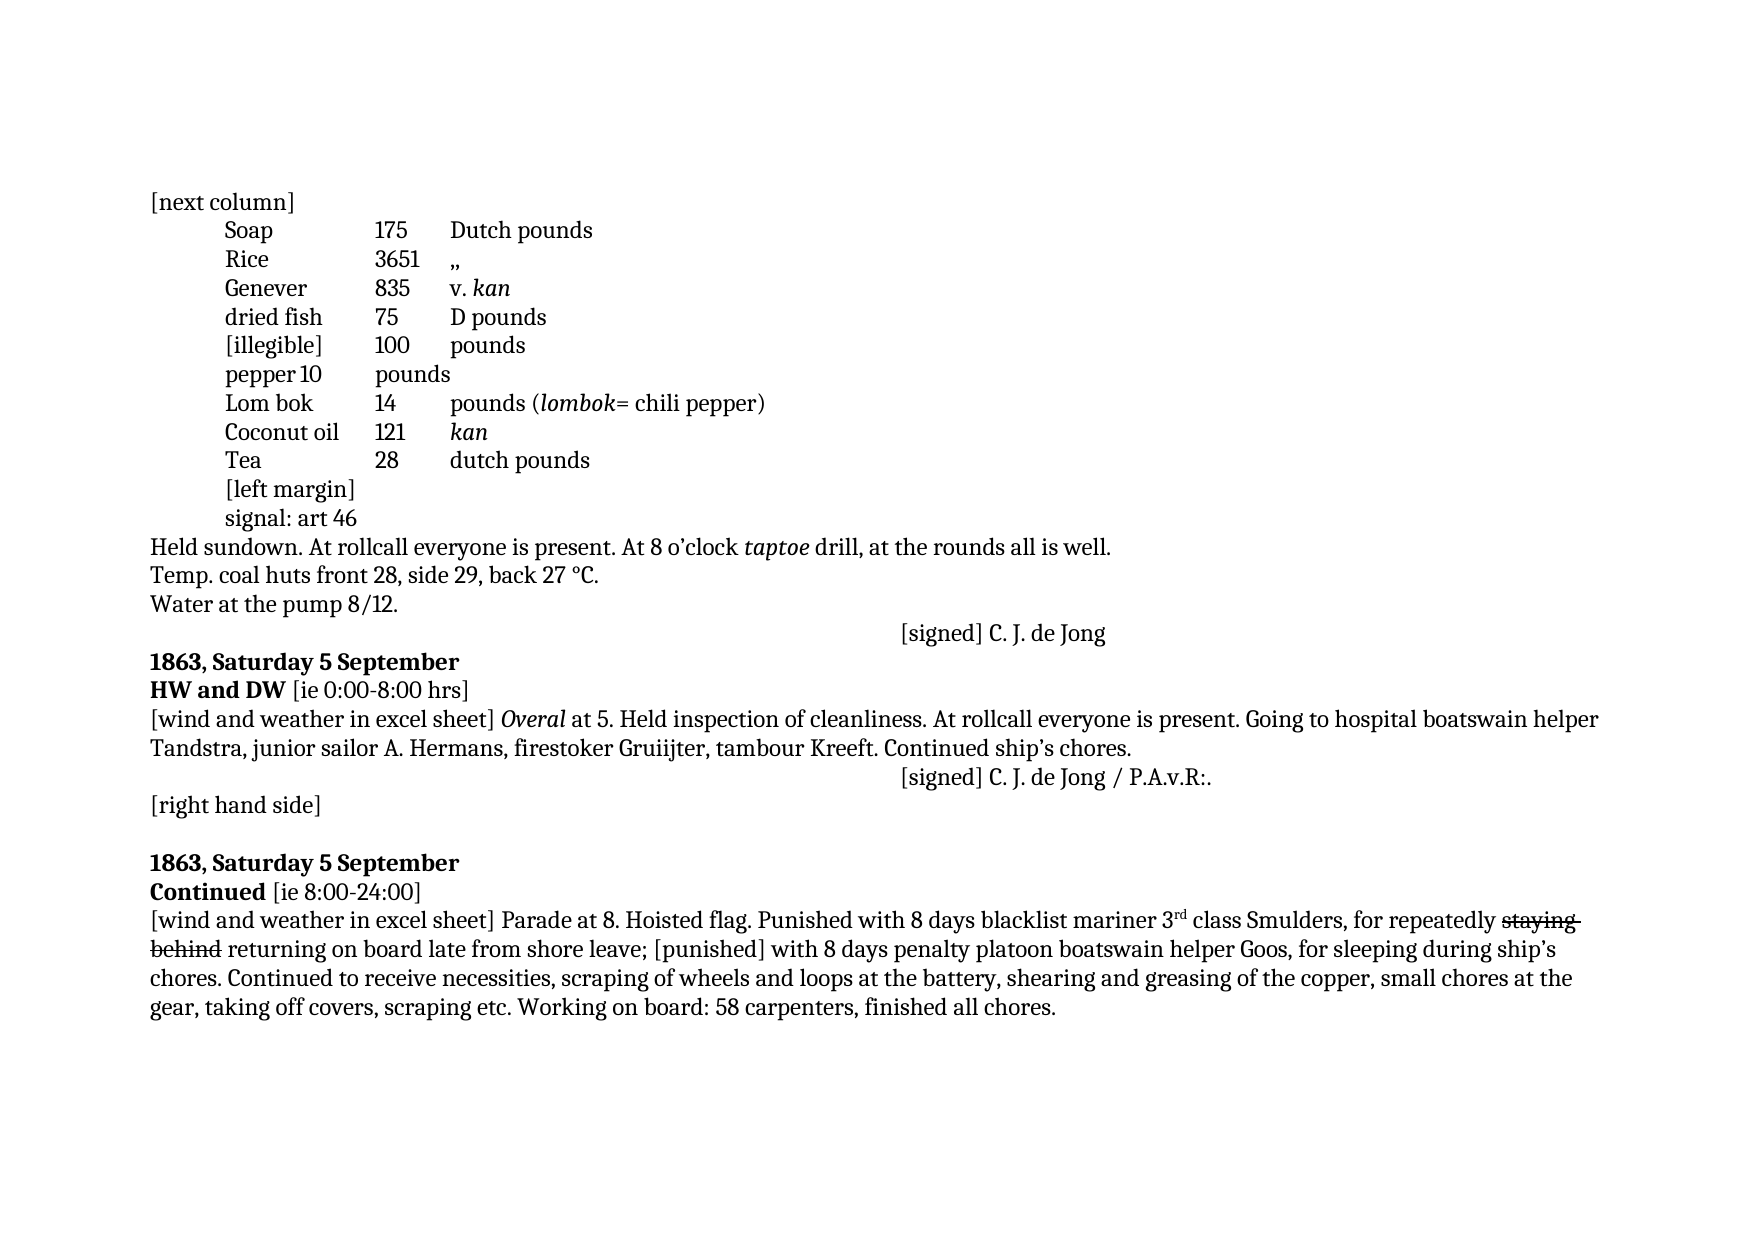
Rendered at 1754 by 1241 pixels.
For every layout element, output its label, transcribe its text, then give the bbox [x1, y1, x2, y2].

text Lom bok 14 pounds (lombok= chili pepper) [150, 389, 1604, 417]
text Coconut oil 121 kan [150, 417, 1604, 446]
text [wind and weather in excel sheet] Parade at 8. Hoisted flag. Punished with 8 days blacklist mariner 3rd class Smulders, for repeatedly staying behind returning on board late from shore leave; [punished] with 8 days penalty platoon boatswain helper Goos, for sleeping during ship’s chores. Continued to receive necessities, scraping of wheels and loops at the battery, shearing and greasing of the copper, small chores at the gear, taking off covers, scraping etc. Working on board: 58 carpenters, finished all chores. [150, 906, 1604, 1021]
text [signed] C. J. de Jong [150, 619, 1604, 647]
text Rice 3651 ,, [150, 245, 1604, 274]
text Water at the pump 8/12. [150, 590, 1604, 619]
text Soap 175 Dutch pounds [150, 216, 1604, 245]
text [wind and weather in excel sheet] Overal at 5. Held inspection of cleanliness. At rollcall everyone is present. Going to hospital boatswain helper Tandstra, junior sailor A. Hermans, firestoker Gruiijter, tambour Kreeft. Continued ship’s chores. [150, 705, 1604, 762]
text signal: art 46 [225, 504, 1604, 532]
text 1863, Saturday 5 September [150, 647, 1604, 676]
text [next column] [150, 187, 1604, 216]
text Held sundown. At rollcall everyone is present. At 8 o’clock taptoe drill, at the rounds all is well. [150, 532, 1604, 561]
text Continued [ie 8:00-24:00] [150, 877, 1604, 906]
text [right hand side] [150, 791, 1604, 820]
text [signed] C. J. de Jong / P.A.v.R:. [150, 762, 1604, 791]
text pepper 10 pounds [150, 360, 1604, 389]
text [left margin] [225, 475, 1604, 504]
text Temp. coal huts front 28, side 29, back 27 °C. [150, 561, 1604, 590]
text [illegible] 100 pounds [150, 331, 1604, 360]
text 1863, Saturday 5 September [150, 849, 1604, 877]
text dried fish 75 D pounds [150, 302, 1604, 331]
text HW and DW [ie 0:00-8:00 hrs] [150, 676, 1604, 705]
text Tea 28 dutch pounds [150, 446, 1604, 475]
text Genever 835 v. kan [150, 274, 1604, 302]
